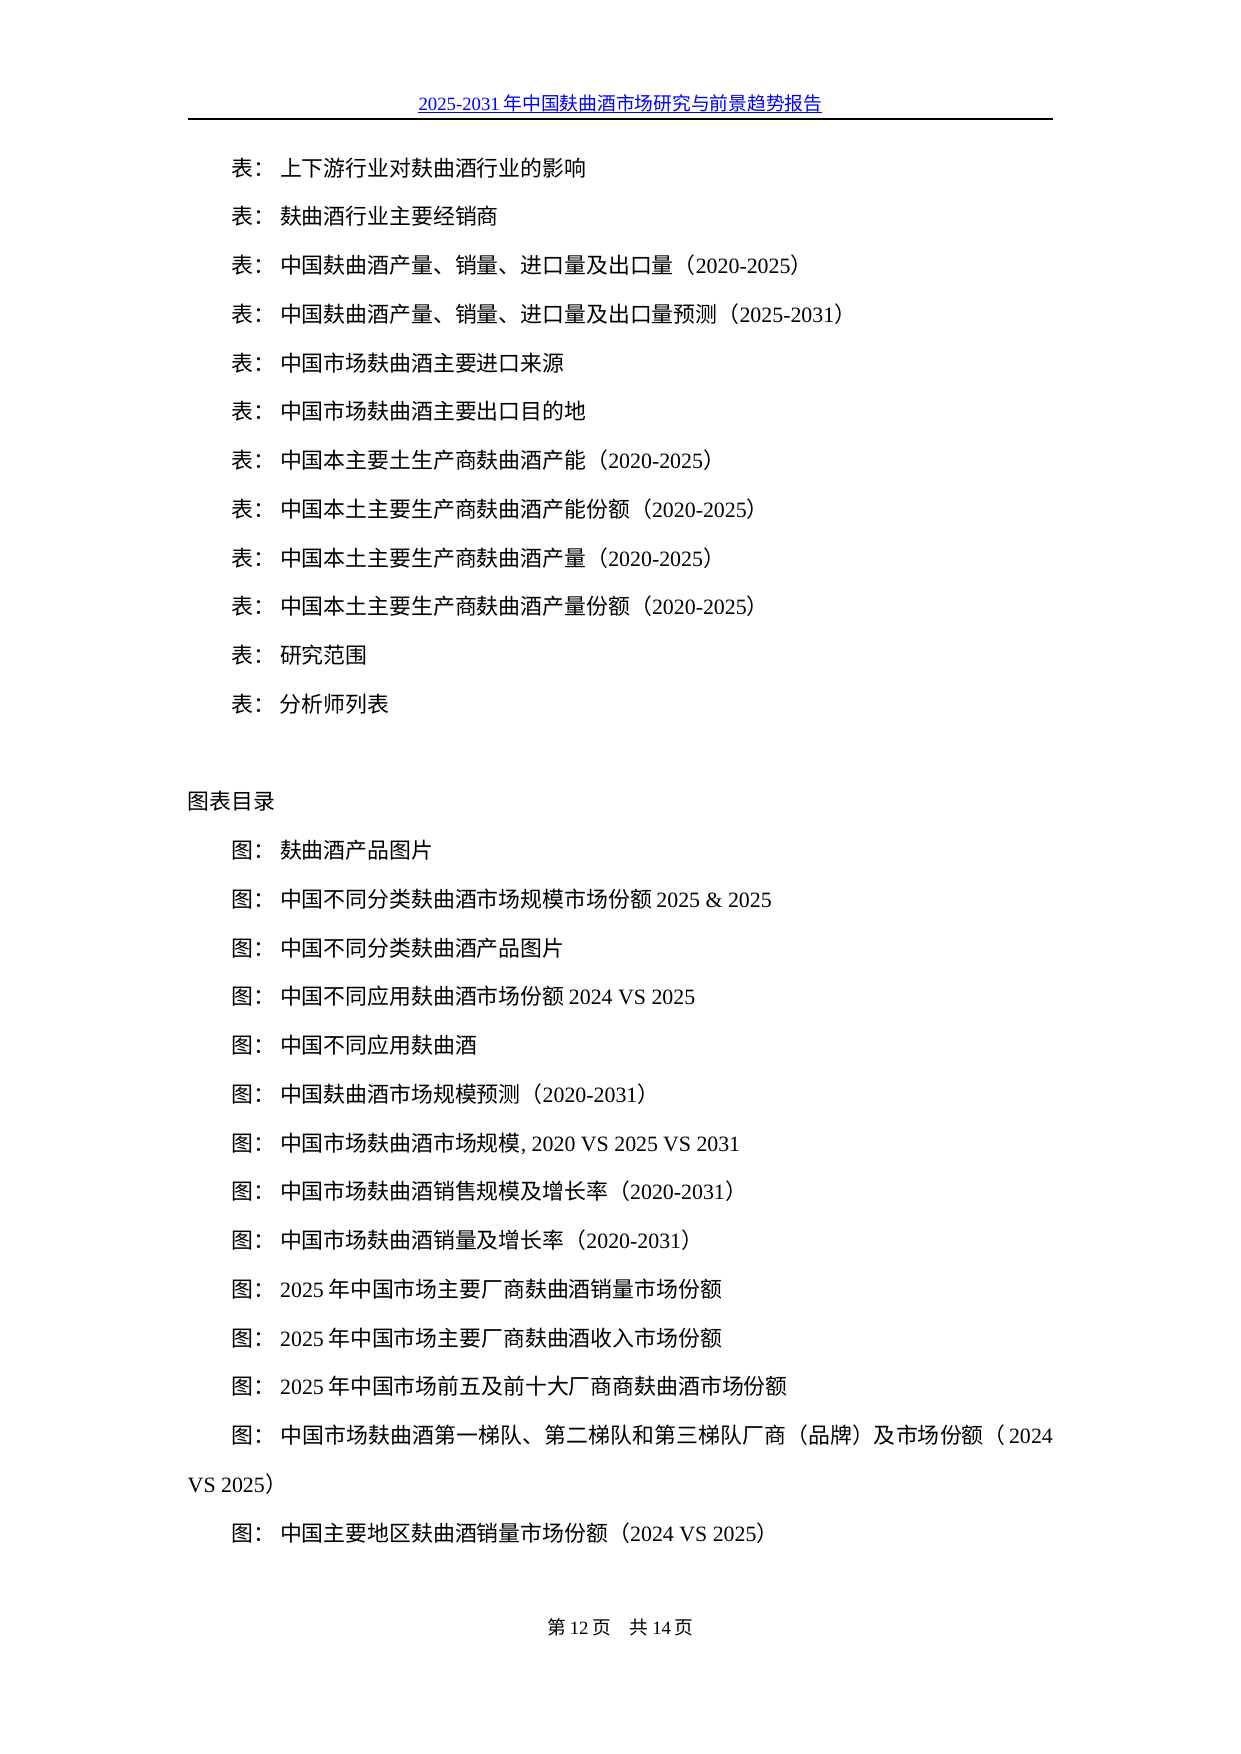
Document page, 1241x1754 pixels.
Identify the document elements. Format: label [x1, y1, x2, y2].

text [187, 150, 1053, 1548]
